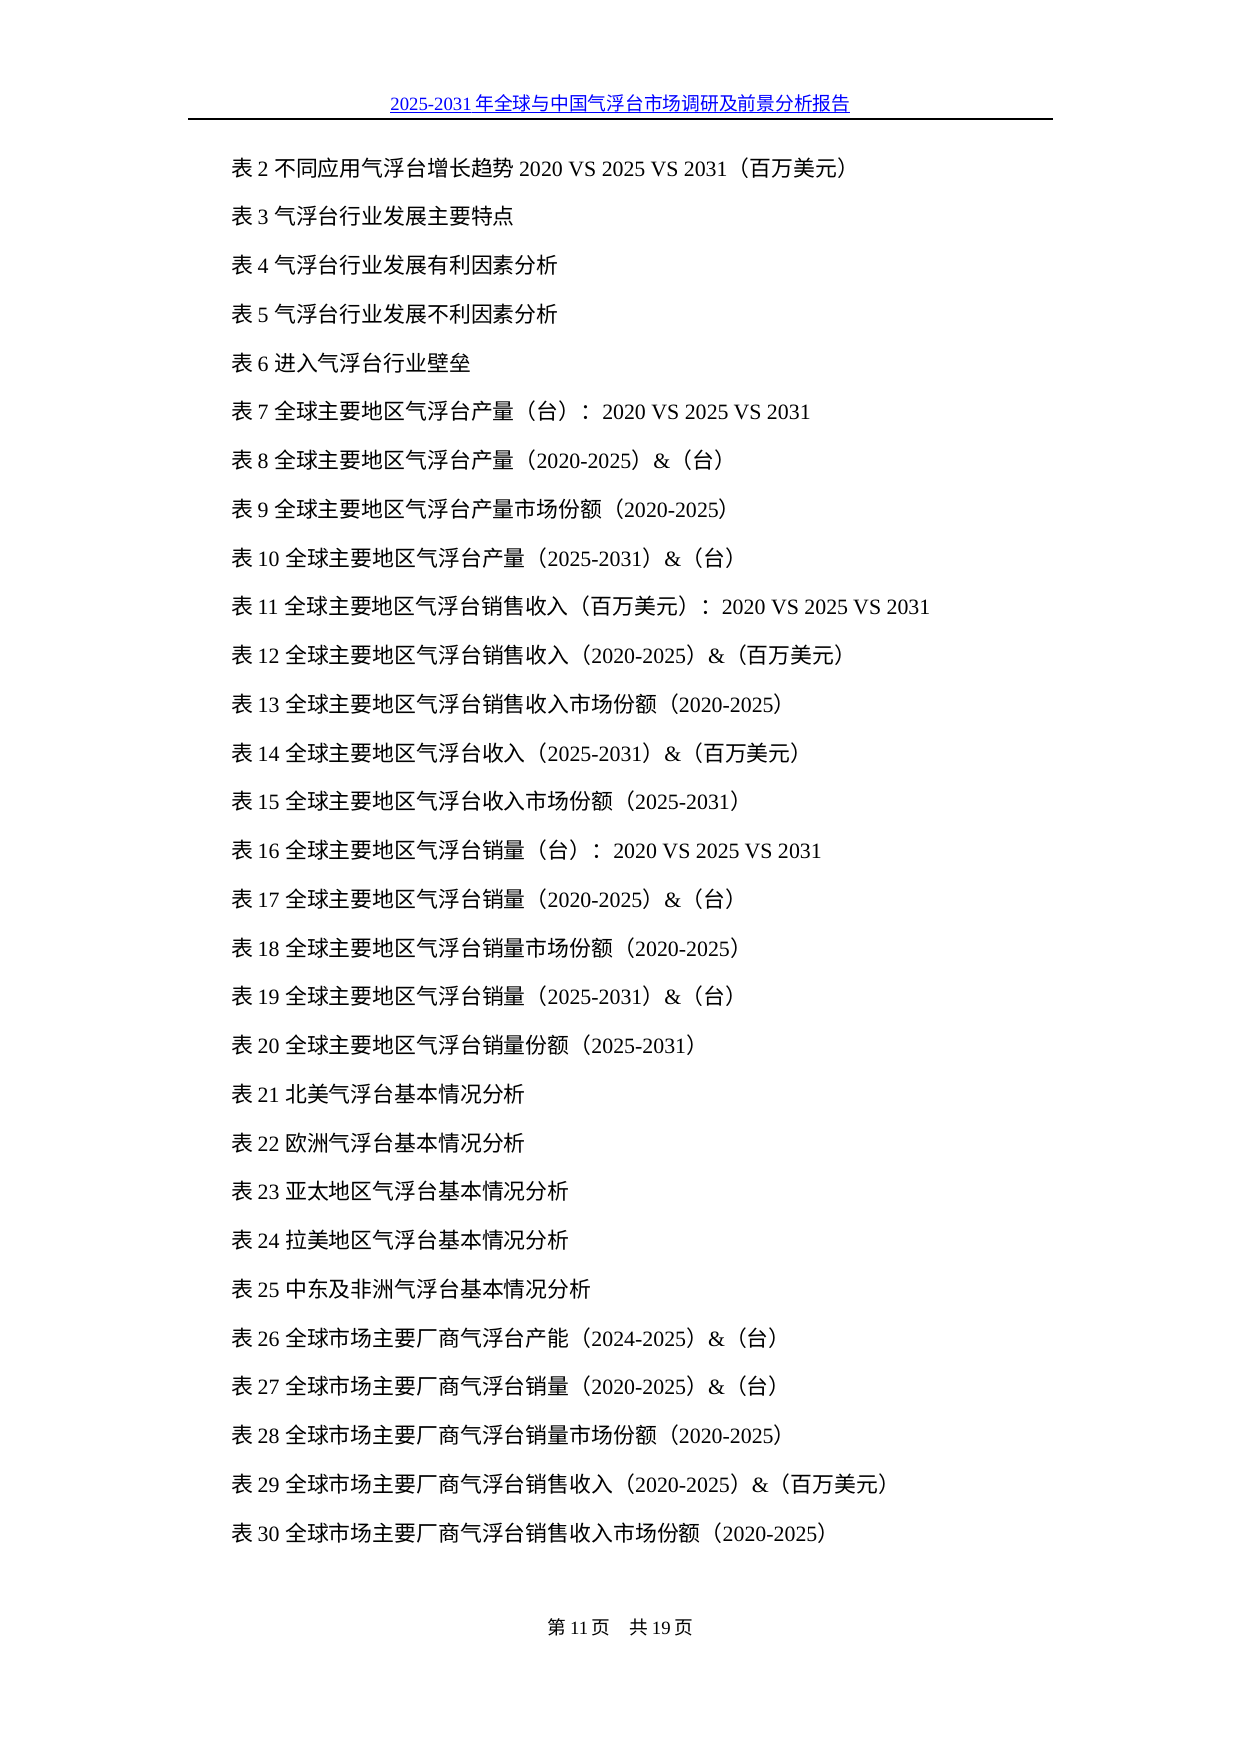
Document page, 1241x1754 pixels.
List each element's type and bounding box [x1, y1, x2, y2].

text [187, 150, 1053, 1548]
